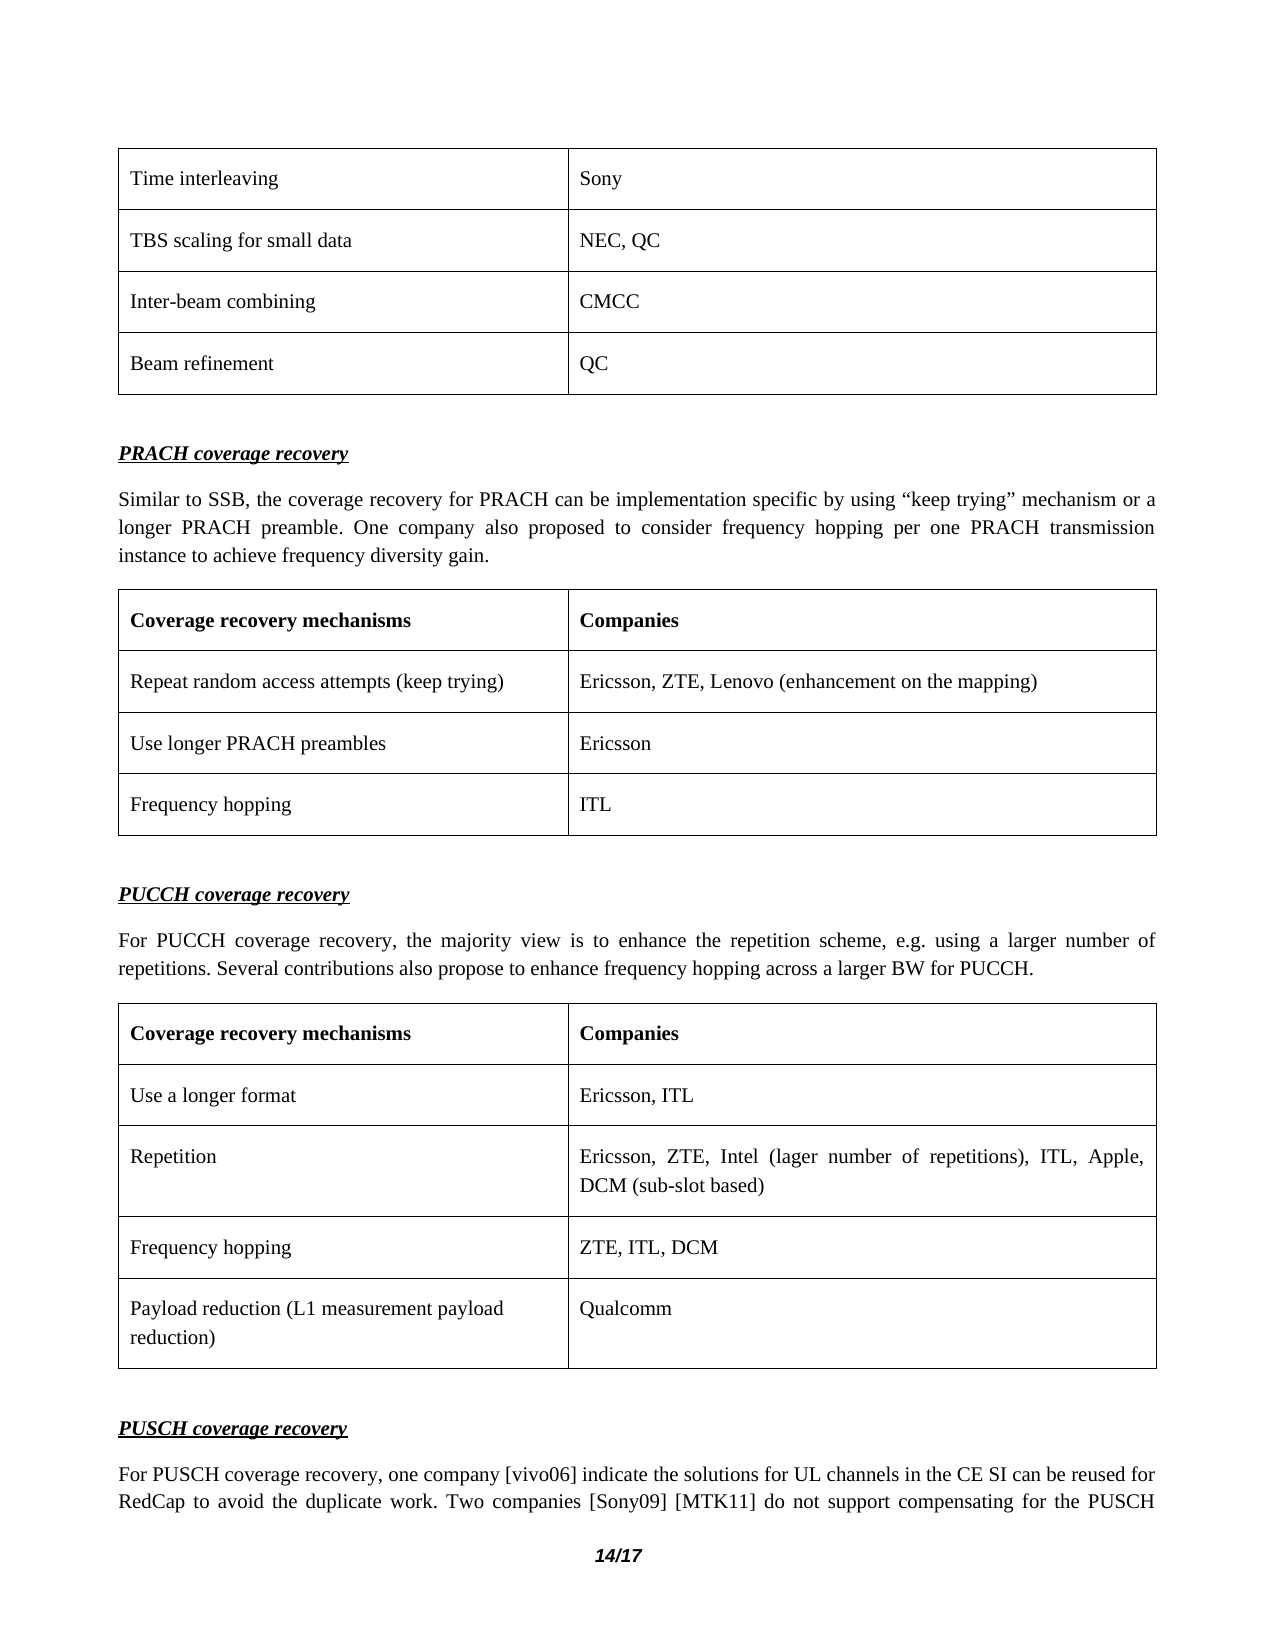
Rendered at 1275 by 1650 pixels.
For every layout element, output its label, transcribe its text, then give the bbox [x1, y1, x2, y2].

table_cell Use a longer format [119, 1065, 568, 1125]
table_cell Ericsson, ITL [569, 1065, 1156, 1125]
text For PUCCH coverage recovery, the majority view is to enhance the repetition scheme, e.g. using a larger number of repetitions. Several contributions also propose to enhance frequency hopping across a larger BW for PUCCH. [118, 928, 1157, 980]
table_cell Use longer PRACH preambles [119, 713, 568, 773]
table_cell Ericsson [569, 713, 1156, 773]
table_cell Qualcomm [569, 1279, 1156, 1368]
table_cell Ericsson, ZTE, Lenovo (enhancement on the mapping) [569, 651, 1156, 712]
table_cell Repetition [119, 1126, 568, 1216]
text Similar to SSB, the coverage recovery for PRACH can be implementation specific by using “keep trying” mechanism or a longer PRACH preamble. One company also proposed to consider frequency hopping per one PRACH transmission instance to achieve frequency diversity gain. [118, 487, 1157, 567]
table_cell NEC, QC [569, 210, 1156, 271]
table_cell QC [569, 333, 1156, 393]
table_cell Ericsson, ZTE, Intel (lager number of repetitions), ITL, Apple, DCM (sub-slot based) [569, 1126, 1156, 1216]
table_cell Frequency hopping [119, 1217, 568, 1277]
text PRACH coverage recovery [118, 441, 1157, 465]
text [118, 1462, 1157, 1513]
table_cell Payload reduction (L1 measurement payload reduction) [119, 1279, 568, 1368]
table_cell Repeat random access attempts (keep trying) [119, 651, 568, 712]
table_cell Time interleaving [119, 149, 568, 209]
table_cell Frequency hopping [119, 774, 568, 835]
table_cell ITL [569, 774, 1156, 835]
text PUCCH coverage recovery [118, 882, 1157, 906]
table_header Coverage recovery mechanisms [119, 1004, 568, 1064]
table_cell Inter-beam combining [119, 272, 568, 332]
table_header Companies [569, 590, 1156, 650]
table_header Companies [569, 1004, 1156, 1064]
table_cell ZTE, ITL, DCM [569, 1217, 1156, 1277]
table_header Coverage recovery mechanisms [119, 590, 568, 650]
text PUSCH coverage recovery [118, 1415, 1157, 1439]
table_cell Beam refinement [119, 333, 568, 393]
table_cell TBS scaling for small data [119, 210, 568, 271]
table_cell CMCC [569, 272, 1156, 332]
table_cell Sony [569, 149, 1156, 209]
